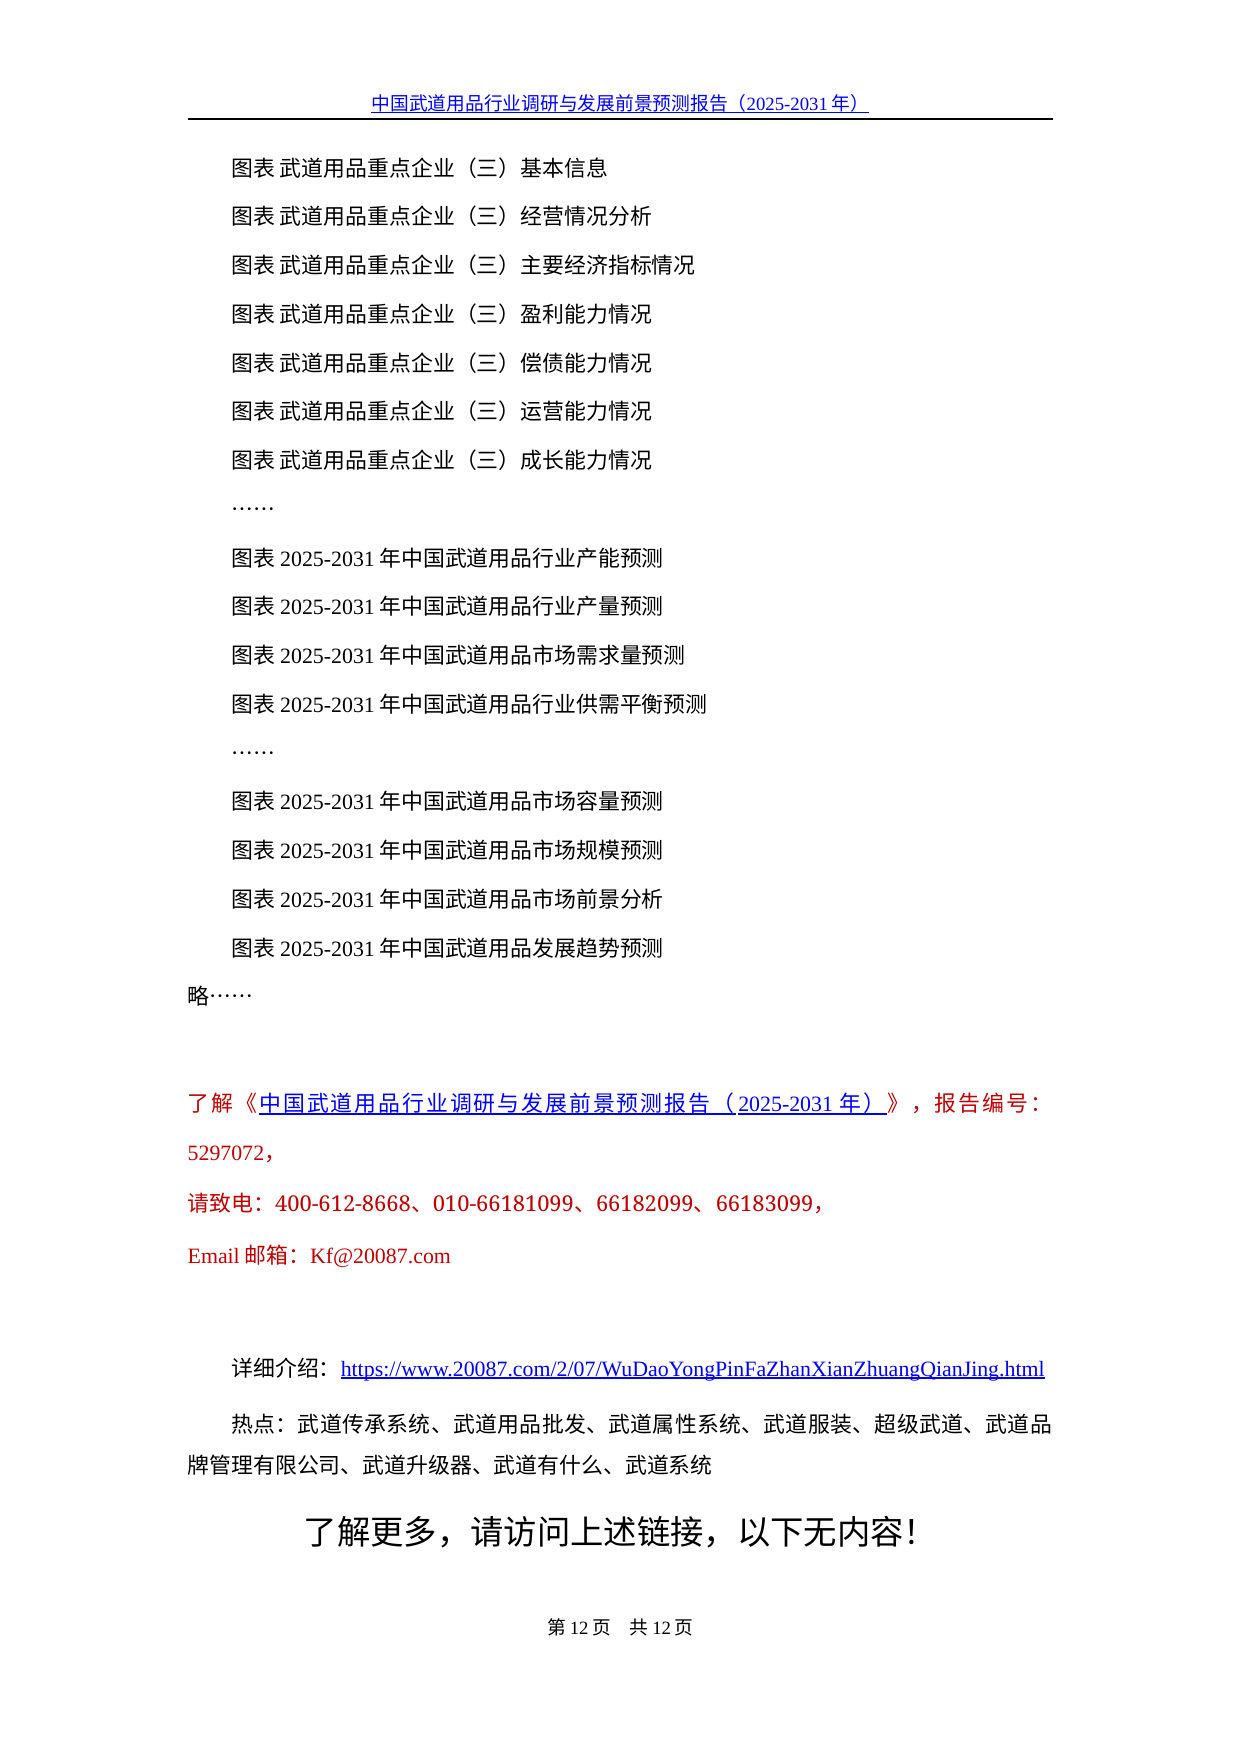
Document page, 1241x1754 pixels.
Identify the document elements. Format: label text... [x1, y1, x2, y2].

text 了解《中国武道用品行业调研与发展前景预测报告（2025-2031年）》，报告编号：5297072， [187, 1085, 1053, 1167]
title 了解更多，请访问上述链接，以下无内容！ [187, 1497, 1053, 1562]
text 详细介绍：https://www.20087.com/2/07/WuDaoYongPinFaZhanXianZhuangQianJing.html [187, 1350, 1053, 1383]
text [187, 150, 1053, 1011]
text 请致电：400-612-8668、010-66181099、66182099、66183099， [187, 1186, 1053, 1218]
text 热点：武道传承系统、武道用品批发、武道属性系统、武道服装、超级武道、武道品牌管理有限公司、武道升级器、武道有什么、武道系统 [187, 1407, 1053, 1480]
text Email邮箱：Kf@20087.com [187, 1237, 1053, 1270]
